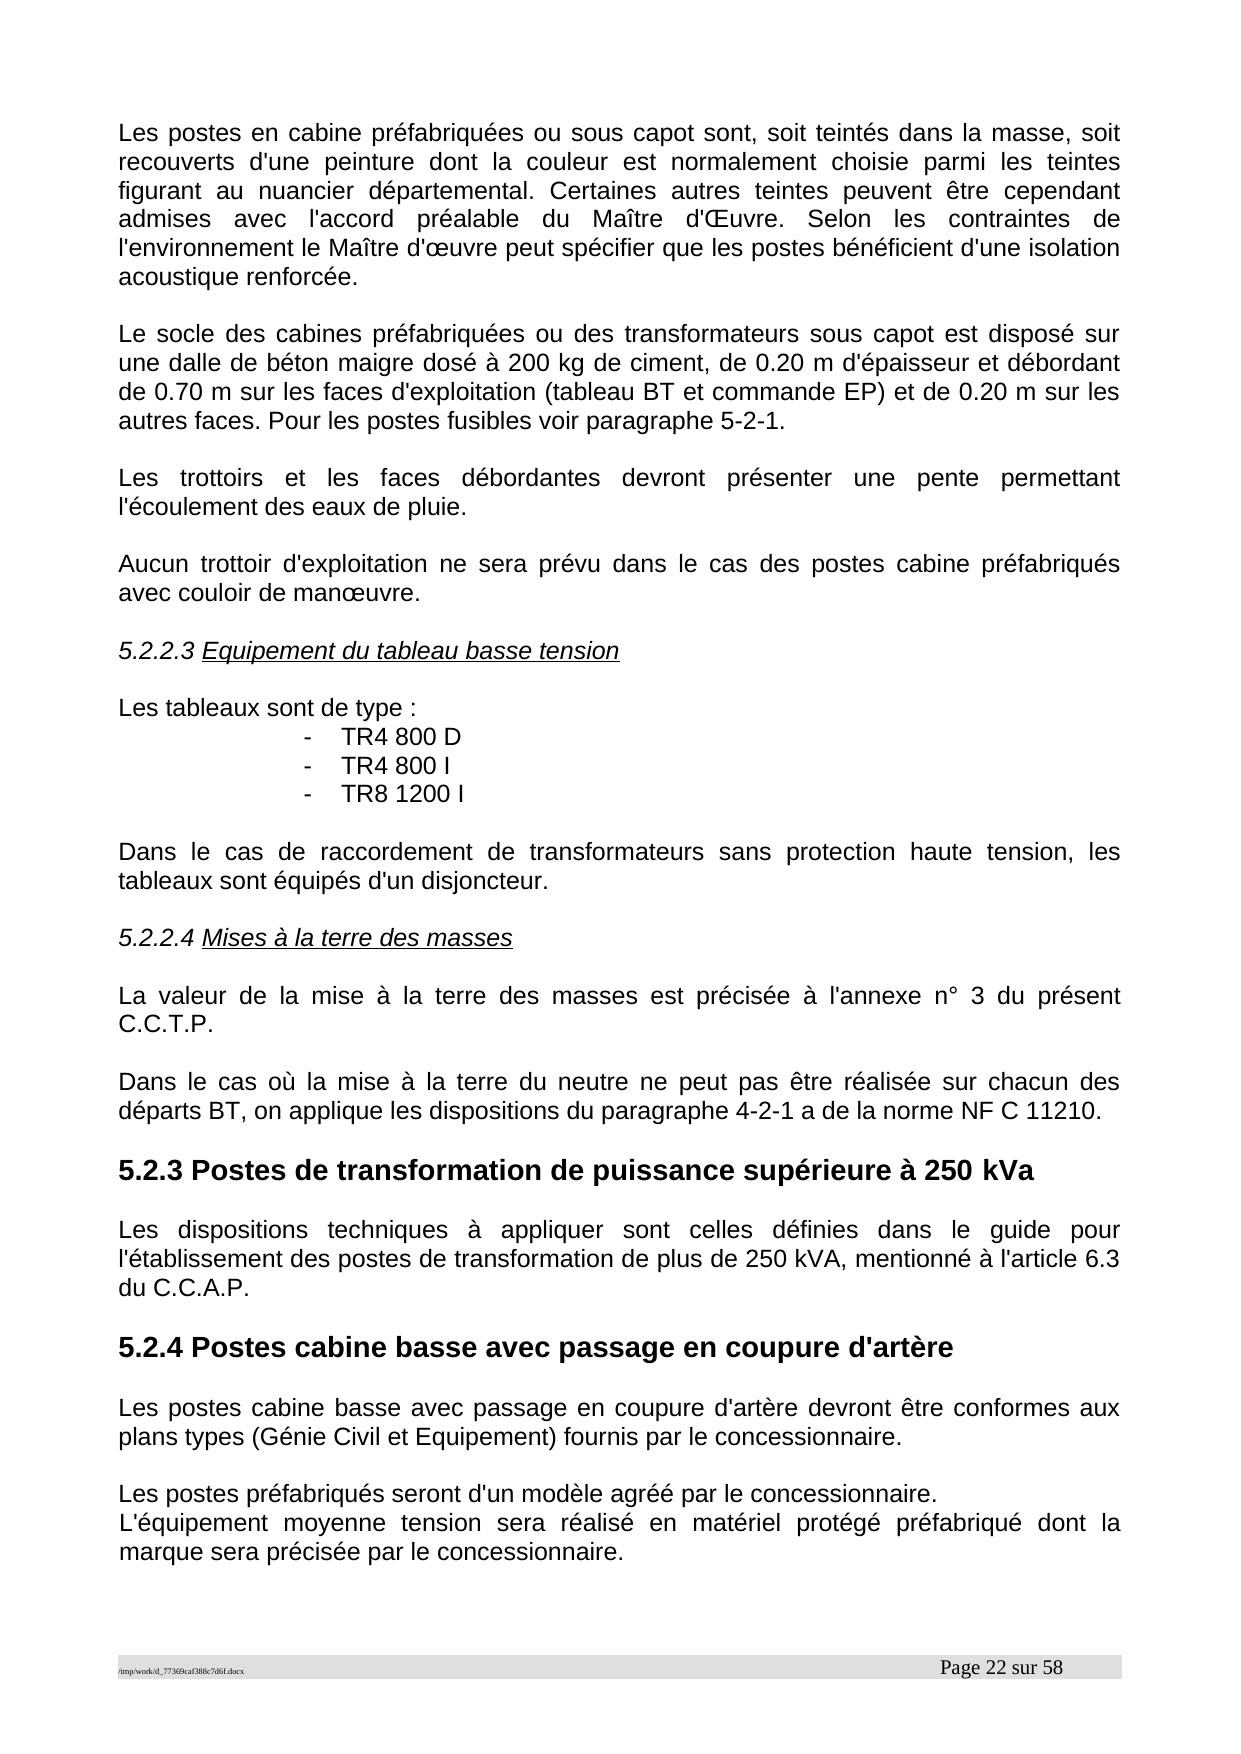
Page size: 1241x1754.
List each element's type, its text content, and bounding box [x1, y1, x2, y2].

text Dans le cas de raccordement de transformateurs sans protection haute tension, les tableaux sont équipés d'un disjoncteur. [118, 837, 1122, 894]
list TR8 1200 I [303, 779, 1122, 808]
text Les dispositions techniques à appliquer sont celles définies dans le guide pour l'établissement des postes de transformation de plus de 250 kVA, mentionné à l'article 6.3 du C.C.A.P. [118, 1215, 1122, 1302]
text Les trottoirs et les faces débordantes devront présenter une pente permettant l'écoulement des eaux de pluie. [118, 463, 1122, 521]
list TR4 800 D [303, 722, 1122, 751]
text Les postes préfabriqués seront d'un modèle agréé par le concessionnaire. [118, 1479, 1122, 1508]
subtitle 5.2.4 Postes cabine basse avec passage en coupure d'artère [118, 1330, 1122, 1364]
text Les postes cabine basse avec passage en coupure d'artère devront être conformes aux plans types (Génie Civil et Equipement) fournis par le concessionnaire. [118, 1393, 1122, 1450]
text Le socle des cabines préfabriquées ou des transformateurs sous capot est disposé sur une dalle de béton maigre dosé à 200 kg de ciment, de 0.20 m d'épaisseur et débordant de 0.70 m sur les faces d'exploitation (tableau BT et commande EP) et de 0.20 m sur les autres faces. Pour les postes fusibles voir paragraphe 5-2-1. [118, 319, 1122, 434]
text Aucun trottoir d'exploitation ne sera prévu dans le cas des postes cabine préfabriqués avec couloir de manœuvre. [118, 549, 1122, 607]
text L'équipement moyenne tension sera réalisé en matériel protégé préfabriqué dont la marque sera précisée par le concessionnaire. [119, 1508, 1122, 1565]
subtitle 5.2.2.4 Mises à la terre des masses [118, 923, 1122, 952]
subtitle 5.2.3 Postes de transformation de puissance supérieure à 250 kVa [118, 1153, 1122, 1187]
text Les tableaux sont de type : [118, 693, 1122, 722]
text Les postes en cabine préfabriquées ou sous capot sont, soit teintés dans la masse, soit recouverts d'une peinture dont la couleur est normalement choisie parmi les teintes figurant au nuancier départemental. Certaines autres teintes peuvent être cependant admises avec l'accord préalable du Maître d'Œuvre. Selon les contraintes de l'environnement le Maître d'œuvre peut spécifier que les postes bénéficient d'une isolation acoustique renforcée. [118, 118, 1122, 291]
list TR4 800 I [303, 751, 1122, 779]
subtitle 5.2.2.3 Equipement du tableau basse tension [118, 636, 1122, 664]
text Dans le cas où la mise à la terre du neutre ne peut pas être réalisée sur chacun des départs BT, on applique les dispositions du paragraphe 4-2-1 a de la norme NF C 11210. [118, 1067, 1122, 1124]
text La valeur de la mise à la terre des masses est précisée à l'annexe n° 3 du présent C.C.T.P. [118, 981, 1122, 1038]
